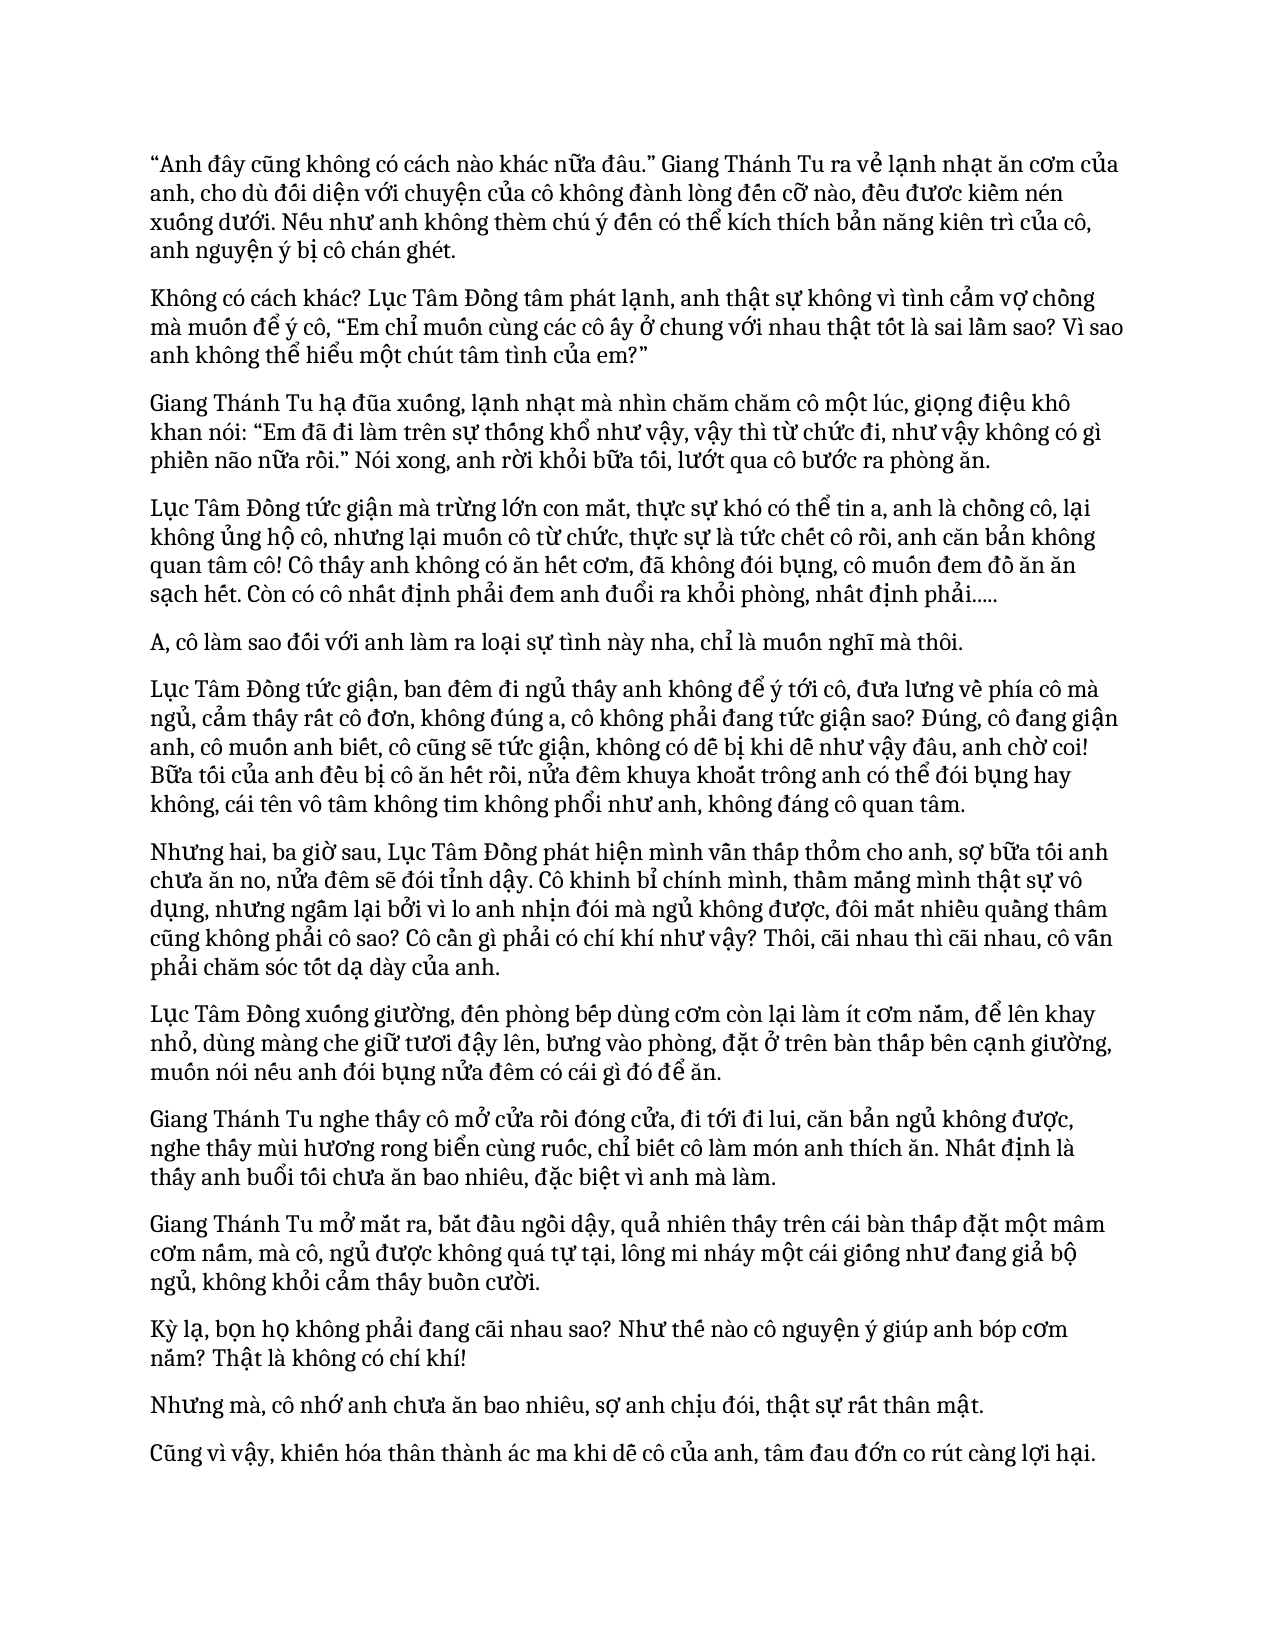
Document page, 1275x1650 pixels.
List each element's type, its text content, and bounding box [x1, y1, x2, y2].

text Giang Thánh Tu mở mắt ra, bắt đầu ngồi dậy, quả nhiên thấy trên cái bàn thấp đặt một mâm cơm nấm, mà cô, ngủ được không quá tự tại, lông mi nháy một cái giống như đang giả bộ ngủ, không khỏi cảm thấy buồn cười. [150, 1210, 1125, 1296]
text Lục Tâm Đồng xuống giường, đến phòng bếp dùng cơm còn lại làm ít cơm nắm, để lên khay nhỏ, dùng màng che giữ tươi đậy lên, bưng vào phòng, đặt ở trên bàn thấp bên cạnh giường, muốn nói nếu anh đói bụng nửa đêm có cái gì đó để ăn. [150, 1000, 1125, 1086]
text A, cô làm sao đối với anh làm ra loại sự tình này nha, chỉ là muốn nghĩ mà thôi. [150, 627, 1125, 656]
text Giang Thánh Tu nghe thấy cô mở cửa rồi đóng cửa, đi tới đi lui, căn bản ngủ không được, nghe thấy mùi hương rong biển cùng ruốc, chỉ biết cô làm món anh thích ăn. Nhất định là thấy anh buổi tối chưa ăn bao nhiêu, đặc biệt vì anh mà làm. [150, 1105, 1125, 1191]
text Cũng vì vậy, khiến hóa thân thành ác ma khi dễ cô của anh, tâm đau đớn co rút càng lợi hại. [150, 1439, 1125, 1467]
text Giang Thánh Tu hạ đũa xuống, lạnh nhạt mà nhìn chăm chăm cô một lúc, giọng điệu khô khan nói: “Em đã đi làm trên sự thống khổ như vậy, vậy thì từ chức đi, như vậy không có gì phiền não nữa rồi.” Nói xong, anh rời khỏi bữa tối, lướt qua cô bước ra phòng ăn. [150, 389, 1125, 475]
text Lục Tâm Đồng tức giận mà trừng lớn con mắt, thực sự khó có thể tin a, anh là chồng cô, lại không ủng hộ cô, nhưng lại muốn cô từ chức, thực sự là tức chết cô rồi, anh căn bản không quan tâm cô! Cô thấy anh không có ăn hết cơm, đã không đói bụng, cô muốn đem đồ ăn ăn sạch hết. Còn có cô nhất định phải đem anh đuổi ra khỏi phòng, nhất định phải..... [150, 494, 1125, 609]
text “Anh đây cũng không có cách nào khác nữa đâu.” Giang Thánh Tu ra vẻ lạnh nhạt ăn cơm của anh, cho dù đối diện với chuyện của cô không đành lòng đến cỡ nào, đều đươc kiềm nén xuống dưới. Nếu như anh không thèm chú ý đến có thể kích thích bản năng kiên trì của cô, anh nguyện ý bị cô chán ghét. [150, 150, 1125, 265]
text Nhưng hai, ba giờ sau, Lục Tâm Đồng phát hiện mình vẫn thấp thỏm cho anh, sợ bữa tối anh chưa ăn no, nửa đêm sẽ đói tỉnh dậy. Cô khinh bỉ chính mình, thầm mắng mình thật sự vô dụng, nhưng ngẫm lại bởi vì lo anh nhịn đói mà ngủ không được, đôi mắt nhiều quầng thâm cũng không phải cô sao? Cô cần gì phải có chí khí như vậy? Thôi, cãi nhau thì cãi nhau, cô vẫn phải chăm sóc tốt dạ dày của anh. [150, 837, 1125, 981]
text Kỳ lạ, bọn họ không phải đang cãi nhau sao? Như thế nào cô nguyện ý giúp anh bóp cơm nắm? Thật là không có chí khí! [150, 1315, 1125, 1372]
text Lục Tâm Đồng tức giận, ban đêm đi ngủ thấy anh không để ý tới cô, đưa lưng về phía cô mà ngủ, cảm thấy rất cô đơn, không đúng a, cô không phải đang tức giận sao? Đúng, cô đang giận anh, cô muốn anh biết, cô cũng sẽ tức giận, không có dễ bị khi dễ như vậy đâu, anh chờ coi! Bữa tối của anh đều bị cô ăn hết rồi, nửa đêm khuya khoắt trông anh có thể đói bụng hay không, cái tên vô tâm không tim không phổi như anh, không đáng cô quan tâm. [150, 675, 1125, 819]
text Không có cách khác? Lục Tâm Đồng tâm phát lạnh, anh thật sự không vì tình cảm vợ chồng mà muốn để ý cô, “Em chỉ muốn cùng các cô ấy ở chung với nhau thật tốt là sai lầm sao? Vì sao anh không thể hiểu một chút tâm tình của em?” [150, 284, 1125, 370]
text Nhưng mà, cô nhớ anh chưa ăn bao nhiêu, sợ anh chịu đói, thật sự rất thân mật. [150, 1391, 1125, 1420]
